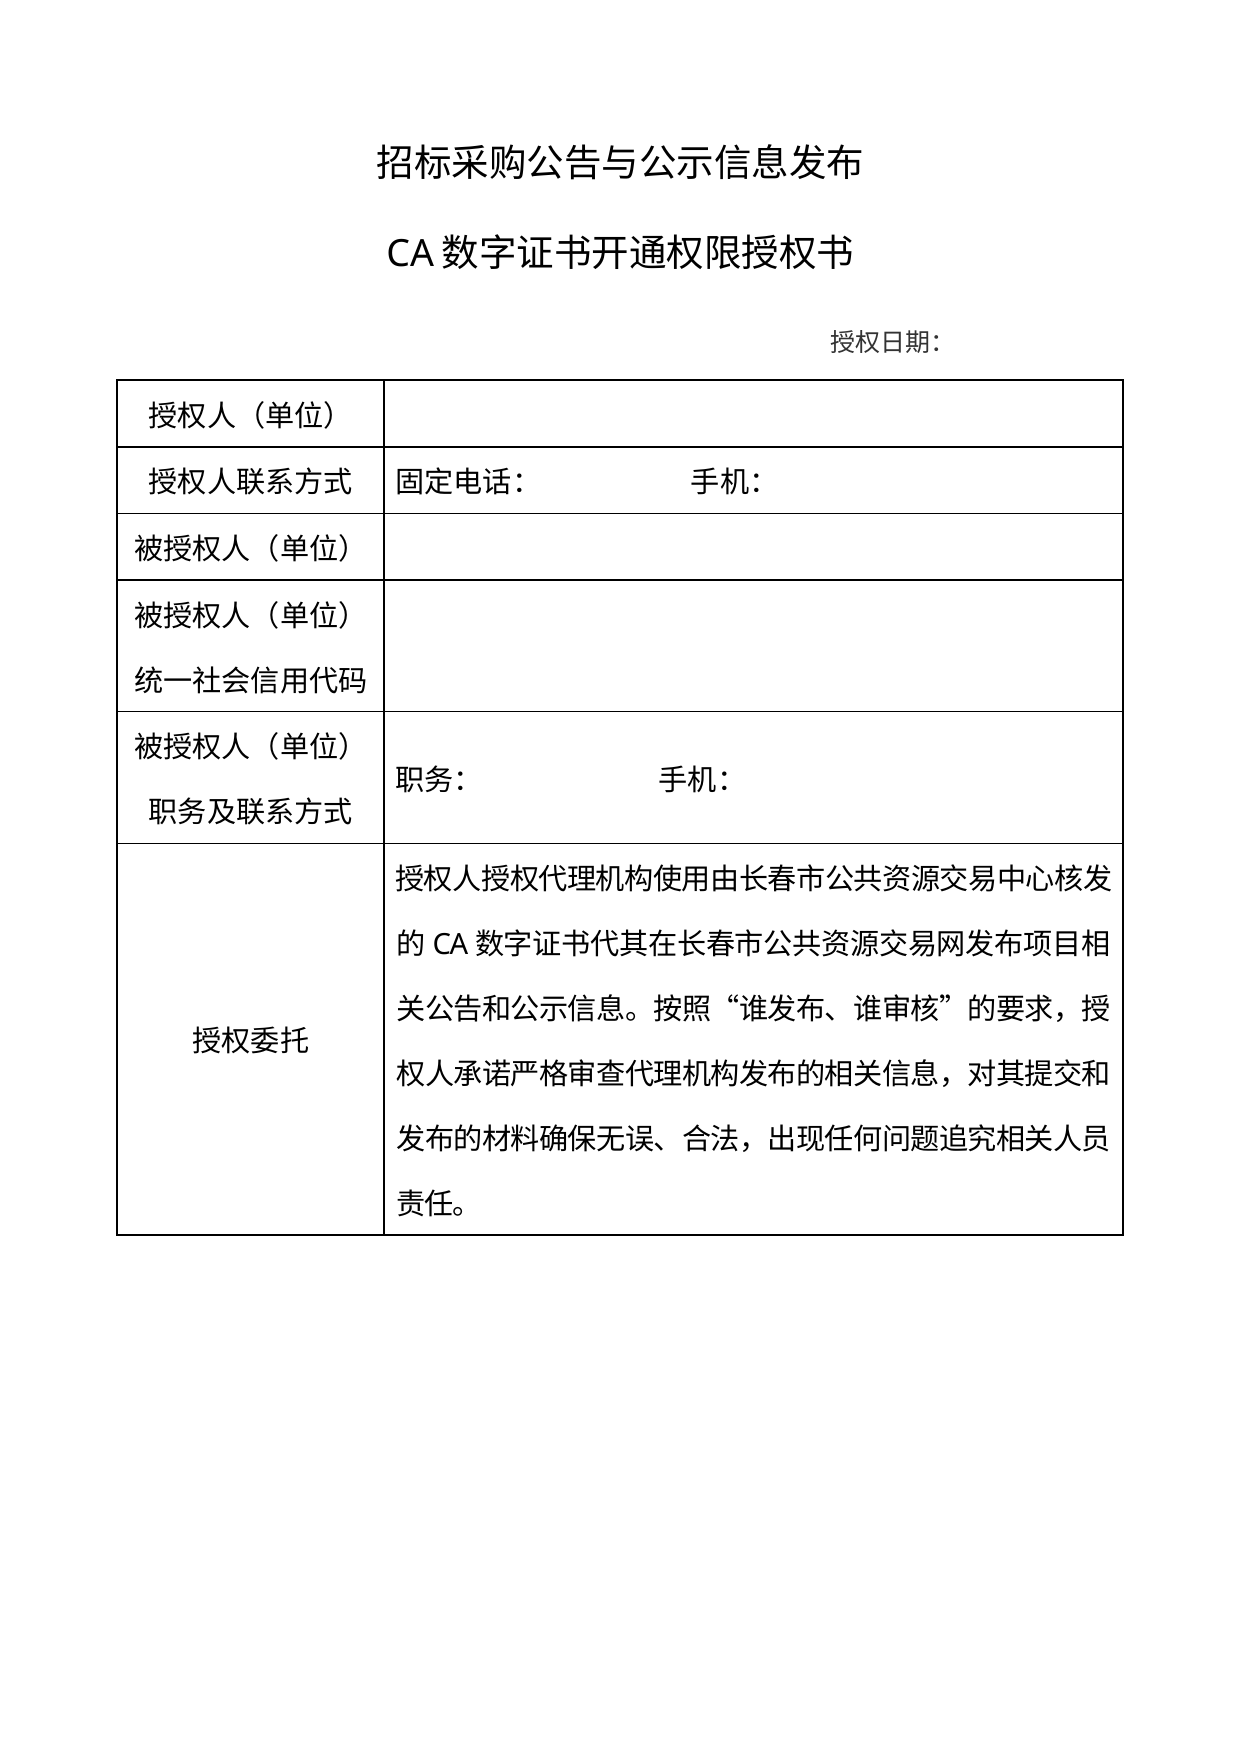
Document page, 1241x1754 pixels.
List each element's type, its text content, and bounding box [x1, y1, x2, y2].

table_cell 被授权人（单位） 统一社会信用代码 [118, 581, 383, 711]
table_cell 固定电话： 手机： [385, 448, 1122, 513]
table_cell 职务： 手机： [385, 712, 1122, 842]
table_cell 授权人授权代理机构使用由长春市公共资源交易中心核发的CA数字证书代其在长春市公共资源交易网发布项目相关公告和公示信息。按照“谁发布、谁审核”的要求，授权人承诺严格审查代理机构发布的相关信息，对其提交和发布的材料确保无误、合法，出现任何问题追究相关人员责任。 [385, 844, 1122, 1234]
table_cell 被授权人（单位） [118, 514, 383, 579]
table_cell [385, 514, 1122, 579]
table_cell [385, 581, 1122, 711]
table_cell 授权人联系方式 [118, 448, 383, 513]
text 授权日期： [118, 308, 1122, 373]
table_header 授权人（单位） [118, 381, 383, 446]
table_cell 被授权人（单位） 职务及联系方式 [118, 712, 383, 842]
text CA数字证书开通权限授权书 [118, 218, 1122, 283]
table_cell 授权委托 [118, 844, 383, 1234]
text 招标采购公告与公示信息发布 [118, 128, 1122, 193]
table_header [385, 381, 1122, 446]
